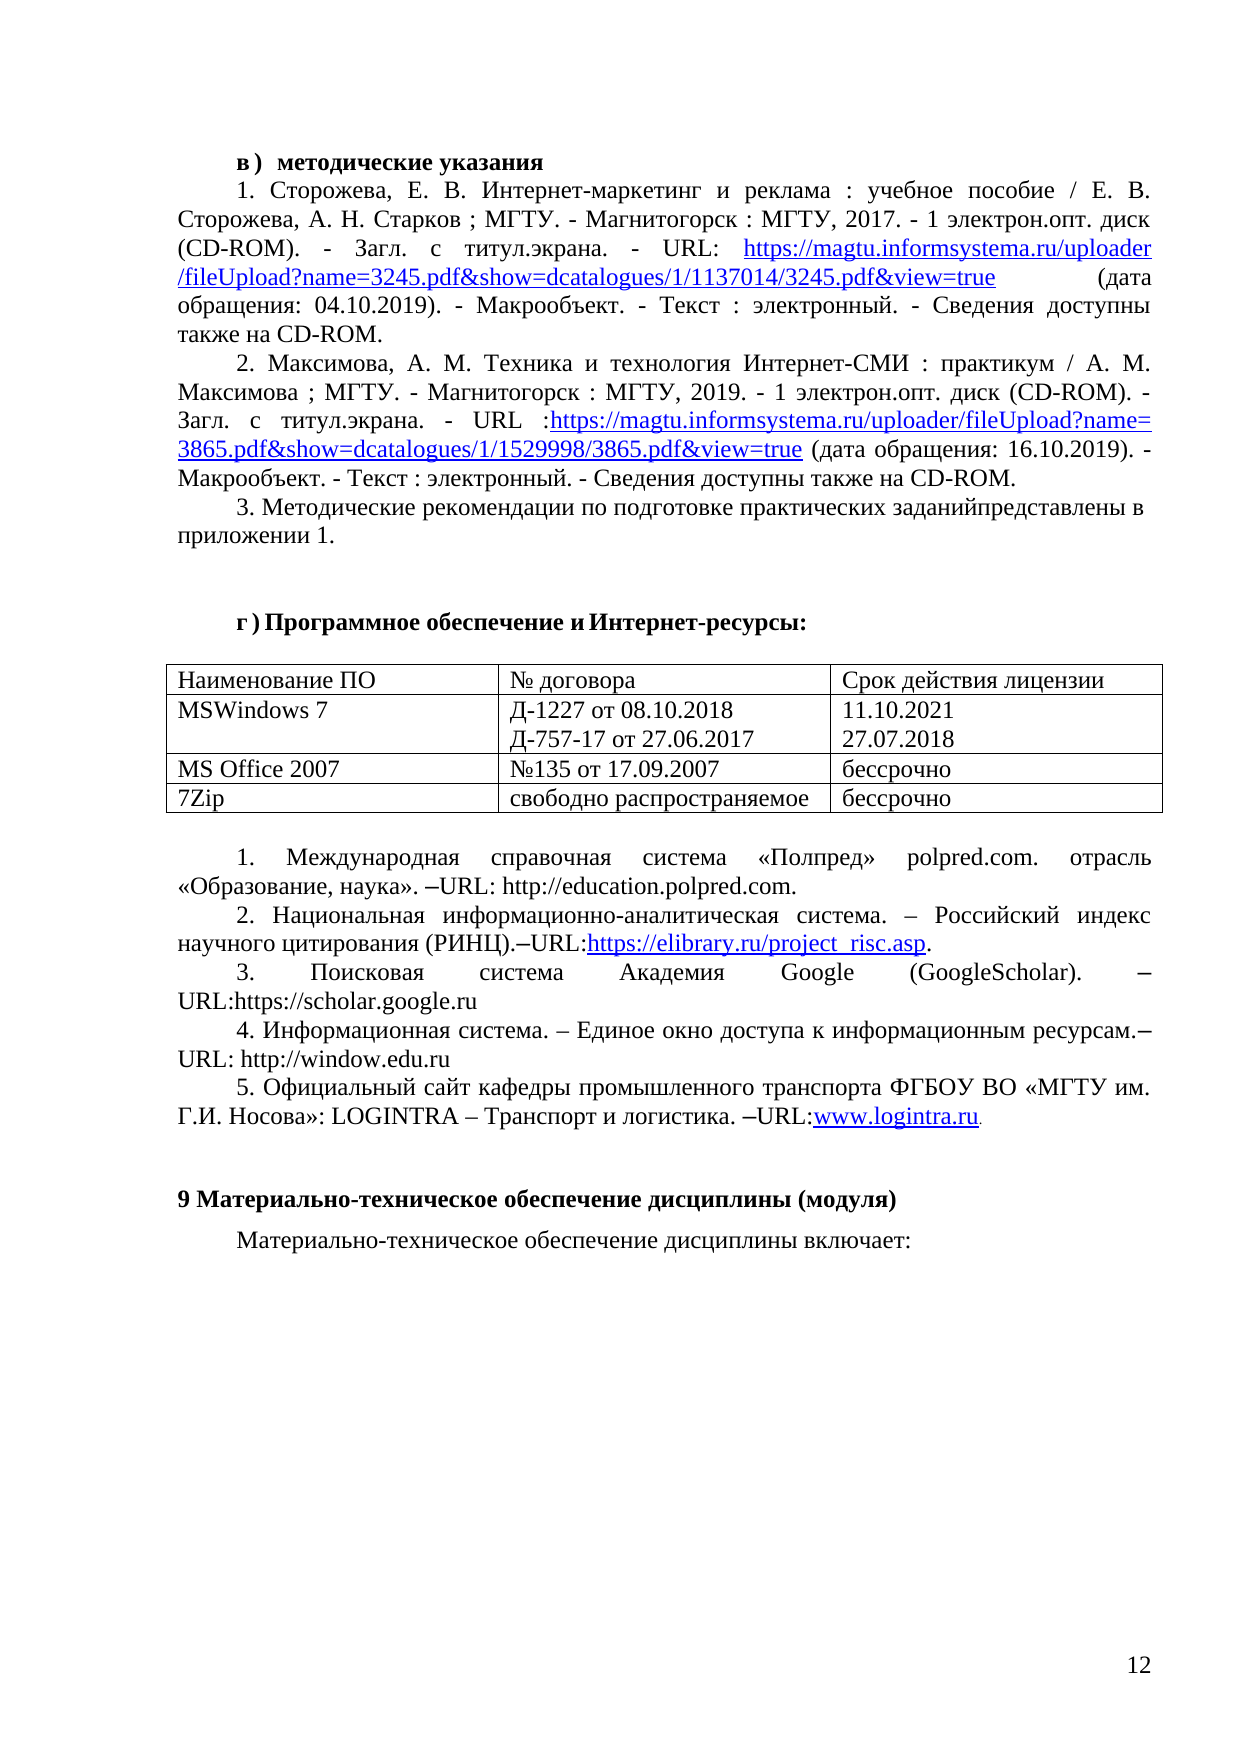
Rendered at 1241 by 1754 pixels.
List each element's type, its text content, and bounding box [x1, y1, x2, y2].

text 3. Методические рекомендации по подготовке практических заданийпредставлены в приложении 1. [177, 492, 1152, 549]
table_cell бессрочно [831, 754, 1162, 782]
text 3. Поисковая система Академия Google (GoogleScholar). –URL:https://scholar.google.ru [177, 957, 1152, 1015]
text 1. Международная справочная система «Полпред» polpred.com. отрасль «Образование, наука». –URL: http://education.polpred.com. [177, 842, 1152, 900]
table_cell 7Zip [167, 784, 498, 812]
table_header Срок действия лицензии [831, 665, 1162, 694]
text в) методические указания [177, 147, 1152, 176]
table_header Наименование ПО [167, 665, 498, 694]
table_header № договора [499, 665, 830, 694]
text 1. Сторожева, Е. В. Интернет-маркетинг и реклама : учебное пособие / Е. В. Сторожева, А. Н. Старков ; МГТУ. - Магнитогорск : МГТУ, 2017. - 1 электрон.опт. диск (CD-ROM). - Загл. с титул.экрана. - URL: https://magtu.informsystema.ru/uploader /fileUpload?name=3245.pdf&show=dcatalogues/1/1137014/3245.pdf&view=true (дата обращения: 04.10.2019). - Макрообъект. - Текст : электронный. - Сведения доступны также на CD-ROM. [177, 176, 1152, 348]
text 5. Официальный сайт кафедры промышленного транспорта ФГБОУ ВО «МГТУ им. Г.И. Носова»: LOGINTRA – Транспорт и логистика. –URL:www.logintra.ru. [177, 1072, 1152, 1130]
table_cell MSWindows 7 [167, 695, 498, 753]
text 4. Информационная система. – Единое окно доступа к информационным ресурсам.–URL: http://window.edu.ru [177, 1015, 1152, 1072]
text Материально-техническое обеспечение дисциплины включает: [177, 1225, 1152, 1254]
table_cell №135 от 17.09.2007 [499, 754, 830, 782]
text 2. Национальная информационно-аналитическая система. – Российский индекс научного цитирования (РИНЦ).–URL:https://elibrary.ru/project_risc.asp. [177, 900, 1152, 957]
table_cell бессрочно [831, 784, 1162, 812]
table_cell 11.10.2021 27.07.2018 [831, 695, 1162, 753]
table_cell MS Office 2007 [167, 754, 498, 782]
table_cell свободно распространяемое [499, 784, 830, 812]
subtitle 9 Материально-техническое обеспечение дисциплины (модуля) [177, 1184, 1152, 1213]
text г)Программное обеспечение иИнтернет-ресурсы: [177, 607, 1152, 636]
table_cell Д-1227 от 08.10.2018 Д-757-17 от 27.06.2017 [499, 695, 830, 753]
text 2. Максимова, А. М. Техника и технология Интернет-СМИ : практикум / А. М. Максимова ; МГТУ. - Магнитогорск : МГТУ, 2019. - 1 электрон.опт. диск (CD-ROM). - Загл. с титул.экрана. - URL :https://magtu.informsystema.ru/uploader/fileUpload?name= 3865.pdf&show=dcatalogues/1/1529998/3865.pdf&view=true (дата обращения: 16.10.2019). - Макрообъект. - Текст : электронный. - Сведения доступны также на CD-ROM. [177, 348, 1152, 492]
